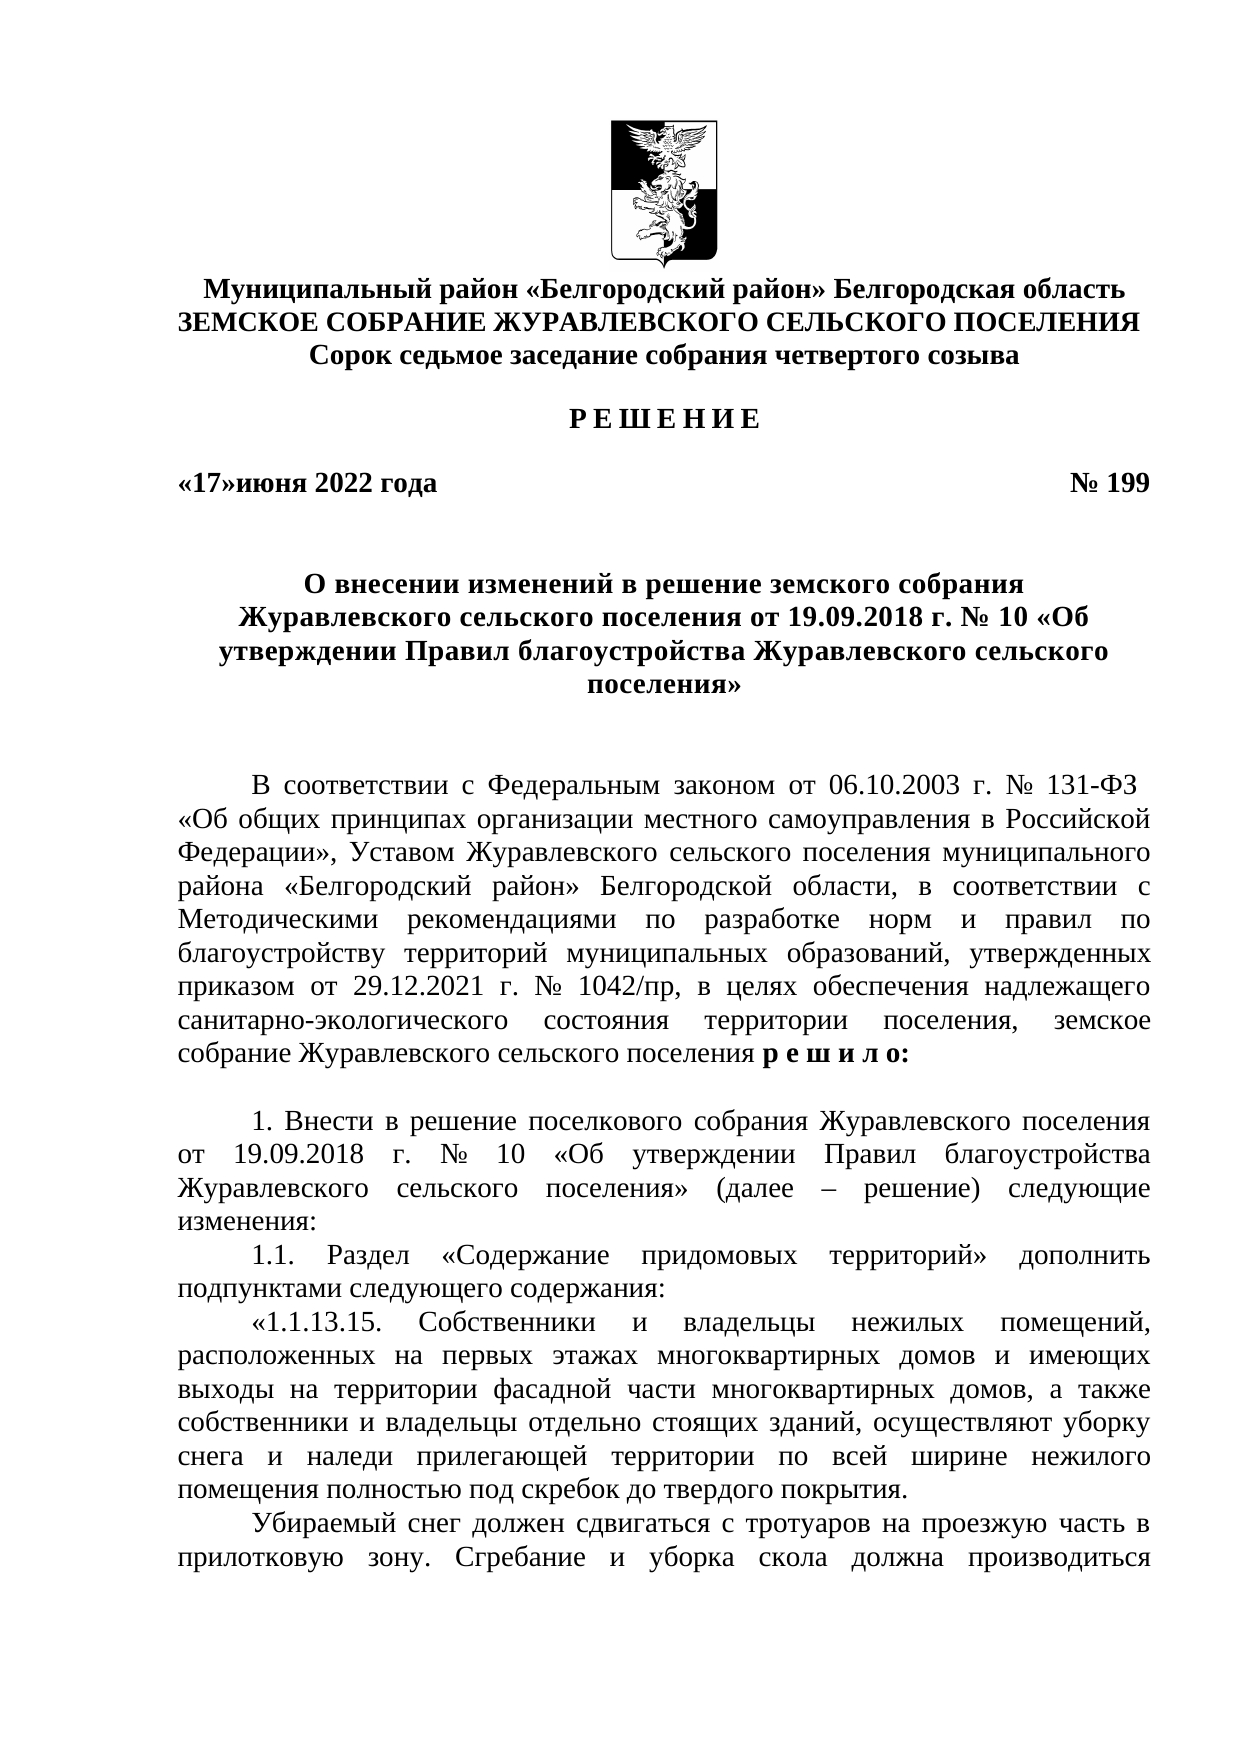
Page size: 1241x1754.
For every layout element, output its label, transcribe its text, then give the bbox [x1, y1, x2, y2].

text В соответствии с Федеральным законом от 06.10.2003 г. № 131-ФЗ «Об общих принципах организации местного самоуправления в Российской Федерации», Уставом Журавлевского сельского поселения муниципального района «Белгородский район» Белгородской области, в соответствии с Методическими рекомендациями по разработке норм и правил по благоустройству территорий муниципальных образований, утвержденных приказом от 29.12.2021 г. № 1042/пр, в целях обеспечения надлежащего санитарно-экологического состояния территории поселения, земское собрание Журавлевского сельского поселения р е ш и л о: [177, 767, 1152, 1069]
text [177, 1505, 1152, 1572]
text 1.1. Раздел «Содержание придомовых территорий» дополнить подпунктами следующего содержания: [177, 1237, 1152, 1304]
text Сорок седьмое заседание собрания четвертого созыва [177, 337, 1152, 371]
text «17»июня 2022 года № 199 [177, 465, 1152, 499]
text «1.1.13.15. Собственники и владельцы нежилых помещений, расположенных на первых этажах многоквартирных домов и имеющих выходы на территории фасадной части многоквартирных домов, а также собственники и владельцы отдельно стоящих зданий, осуществляют уборку снега и наледи прилегающей территории по всей ширине нежилого помещения полностью под скребок до твердого покрытия. [177, 1304, 1152, 1505]
text ЗЕМСКОЕ СОБРАНИЕ ЖУРАВЛЕВСКОГО СЕЛЬСКОГО ПОСЕЛЕНИЯ [177, 305, 1152, 337]
text О внесении изменений в решение земского собрания Журавлевского сельского поселения от 19.09.2018 г. № 10 «Об утверждении Правил благоустройства Журавлевского сельского поселения» [207, 566, 1122, 700]
text РЕШЕНИЕ [177, 401, 1152, 434]
text Муниципальный район «Белгородский район» Белгородская область [177, 271, 1152, 305]
text 1. Внести в решение поселкового собрания Журавлевского поселения от 19.09.2018 г. № 10 «Об утверждении Правил благоустройства Журавлевского сельского поселения» (далее – решение) следующие изменения: [177, 1103, 1152, 1237]
picture [608, 118, 720, 272]
